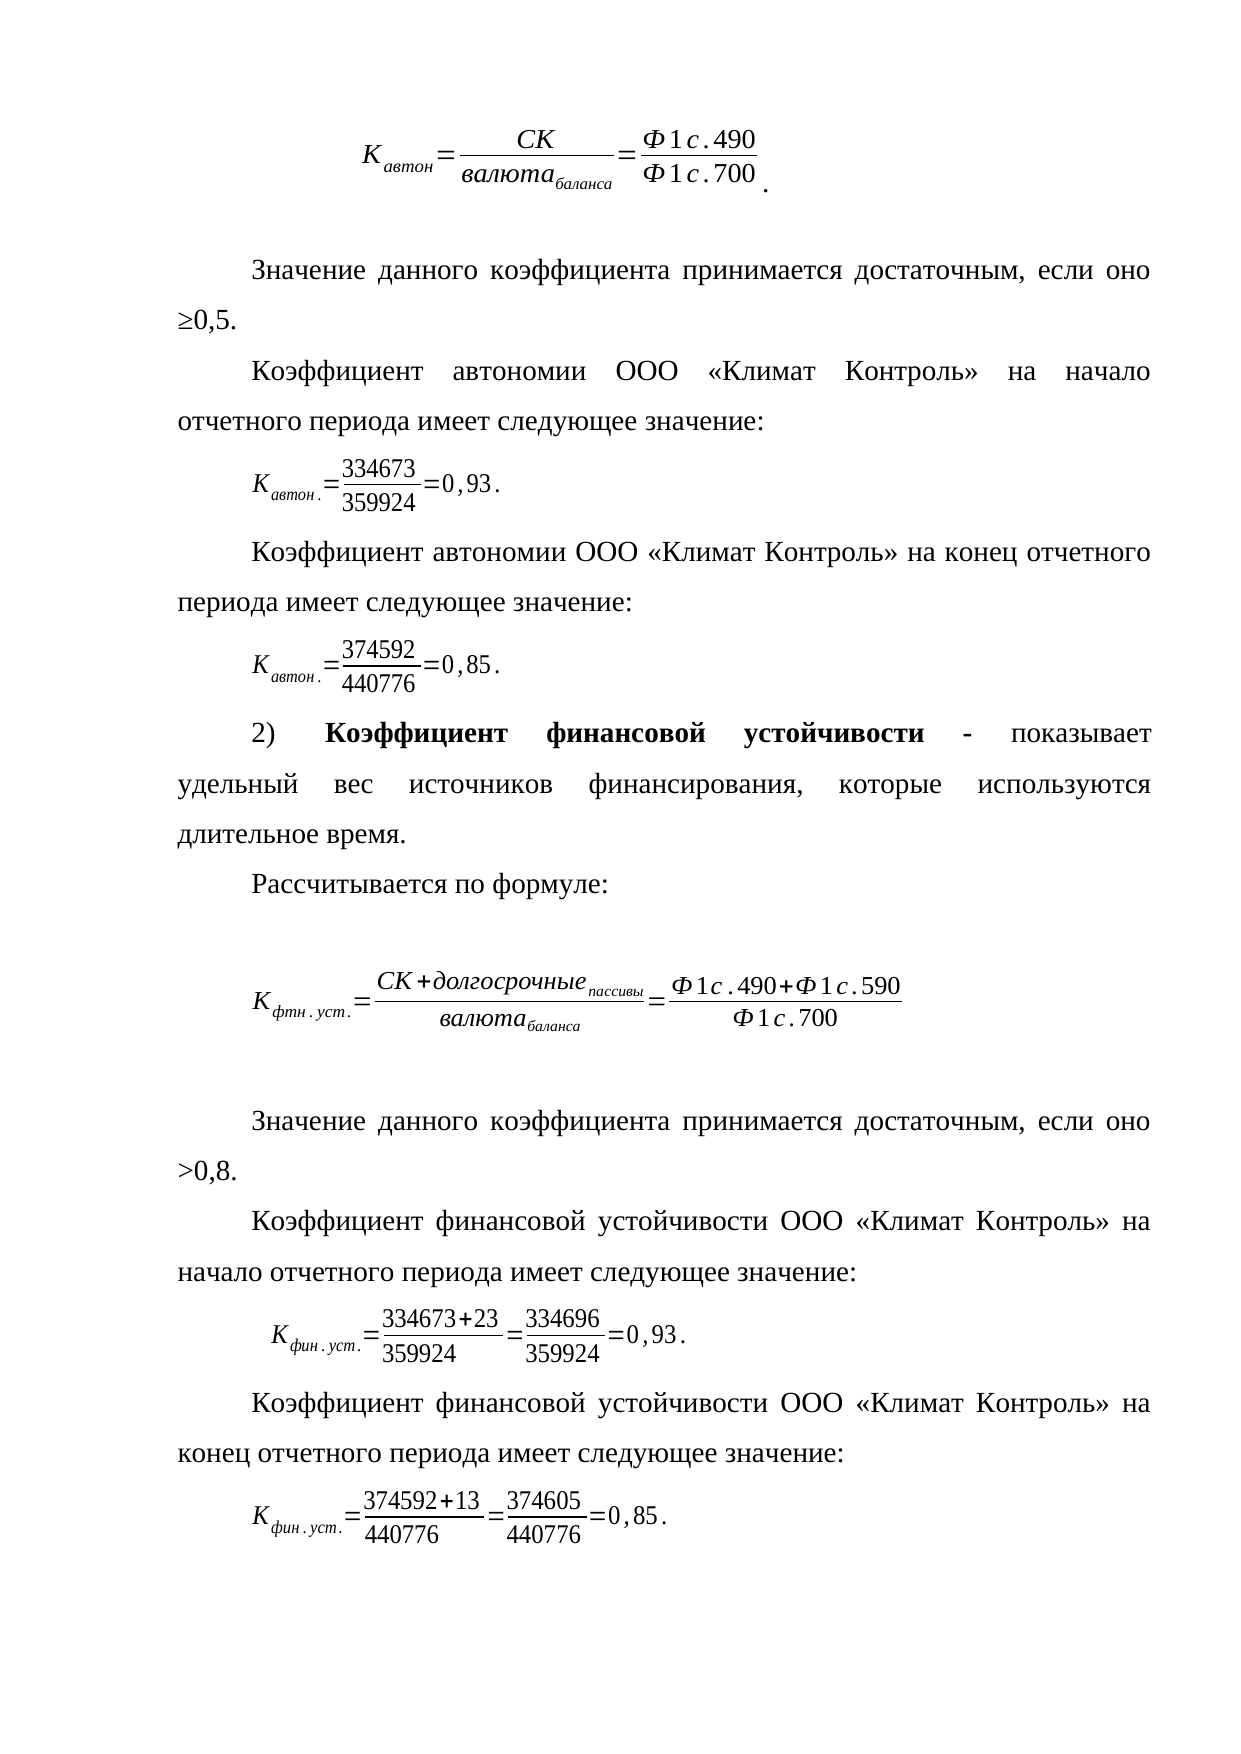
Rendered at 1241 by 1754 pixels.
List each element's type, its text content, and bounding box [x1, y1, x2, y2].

text Рассчитывается по формуле: [177, 866, 1152, 900]
text Коэффициент автономии ООО «Климат Контроль» на начало отчетного периода имеет следующее значение: [177, 353, 1152, 436]
text Коэффициент финансовой устойчивости ООО «Климат Контроль» на конец отчетного периода имеет следующее значение: [177, 1385, 1152, 1469]
text Коэффициент финансовой устойчивости ООО «Климат Контроль» на начало отчетного периода имеет следующее значение: [177, 1203, 1152, 1287]
text Коэффициент автономии ООО «Климат Контроль» на конец отчетного периода имеет следующее значение: [177, 534, 1152, 618]
text Значение данного коэффициента принимается достаточным, если оно ≥0,5. [177, 252, 1152, 336]
text Значение данного коэффициента принимается достаточным, если оно >0,8. [177, 1103, 1152, 1187]
list Коэффициент финансовой устойчивости - показывает удельный вес источников финансирования, которые используются длительное время. [177, 716, 1152, 850]
